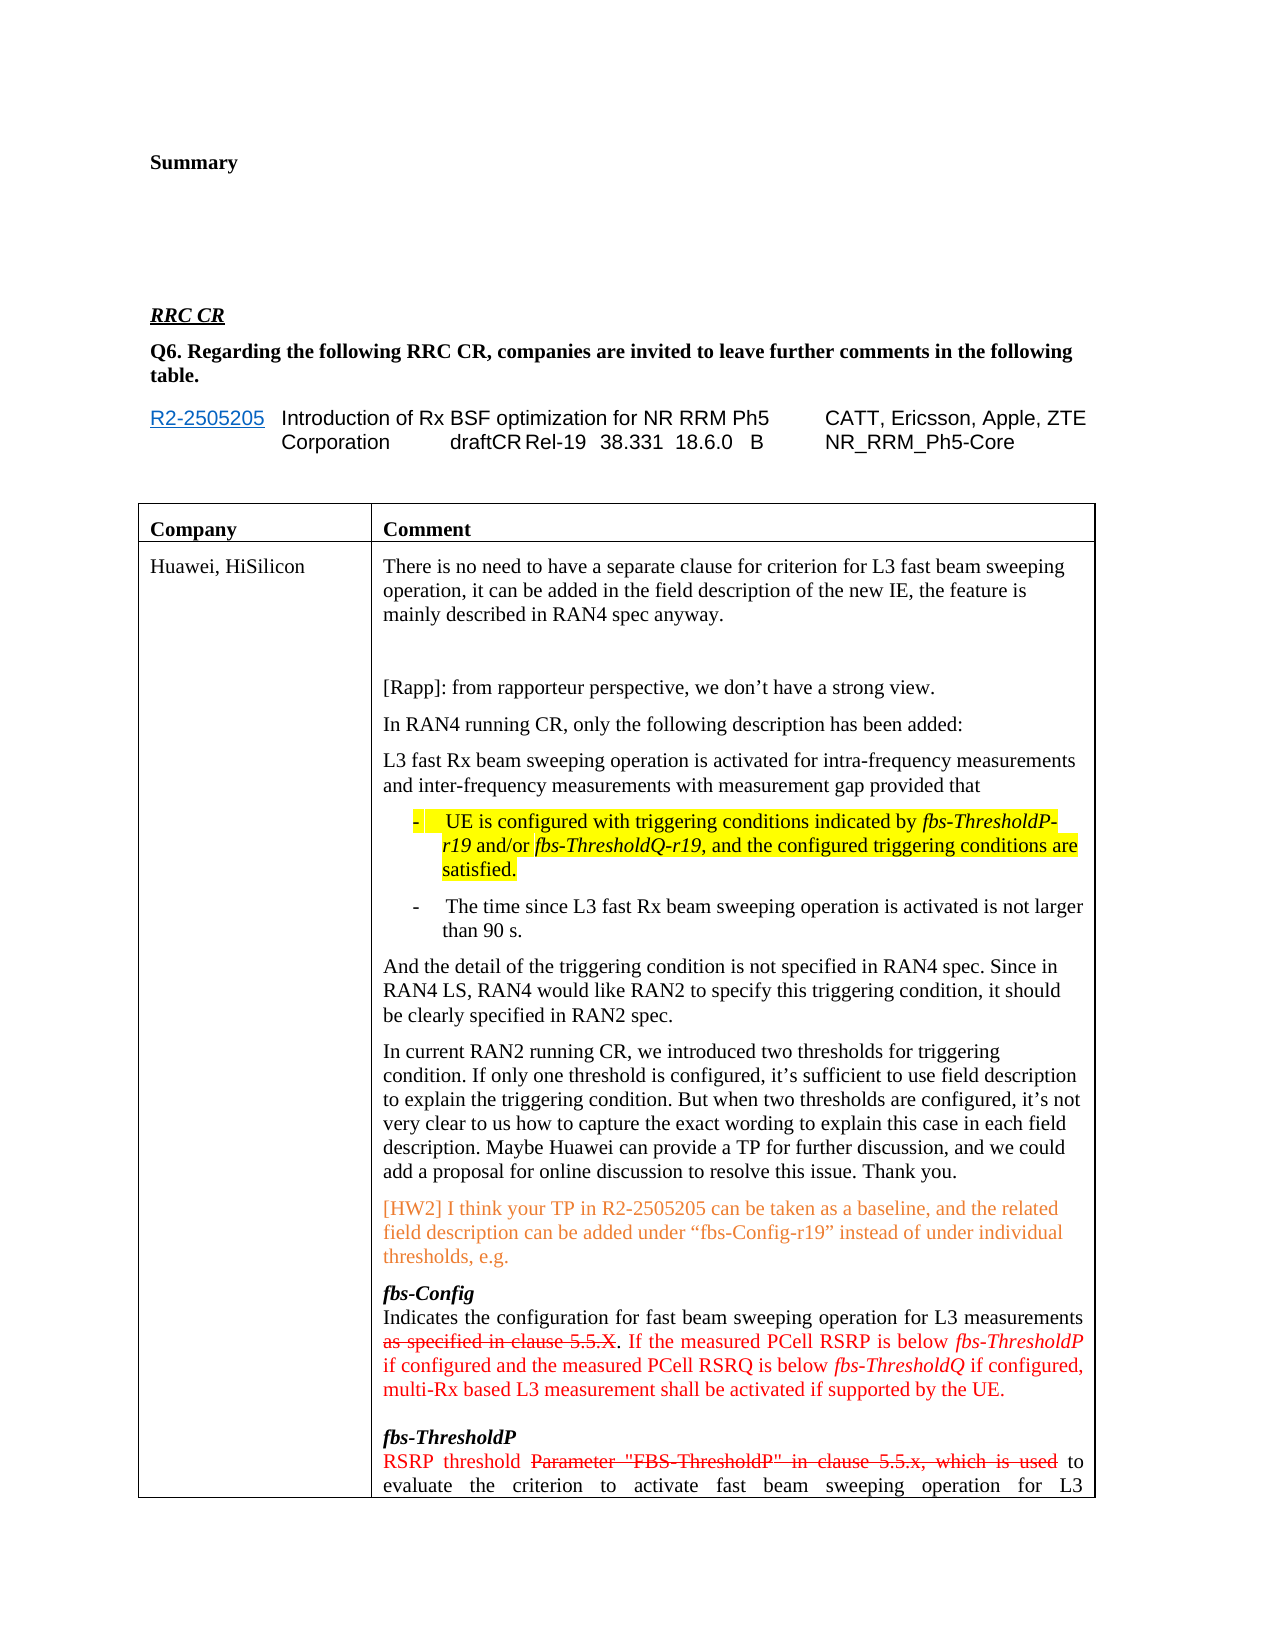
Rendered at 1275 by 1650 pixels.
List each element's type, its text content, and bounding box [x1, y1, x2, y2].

table_cell Huawei, HiSilicon [139, 542, 371, 1497]
table_header Company [139, 504, 371, 541]
text RRC CR [150, 302, 1125, 327]
table_header Comment [372, 504, 1094, 541]
title R2-2505205 Introduction of Rx BSF optimization for NR RRM Ph5 CATT, Ericsson, Apple, ZTE Corporation draftCR Rel-19 38.331 18.6.0 B NR_RRM_Ph5-Core [150, 406, 1125, 454]
subtitle Q6. Regarding the following RRC CR, companies are invited to leave further comments in the following table. [150, 339, 1125, 387]
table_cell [372, 542, 1094, 1497]
subtitle Summary [150, 150, 1125, 174]
